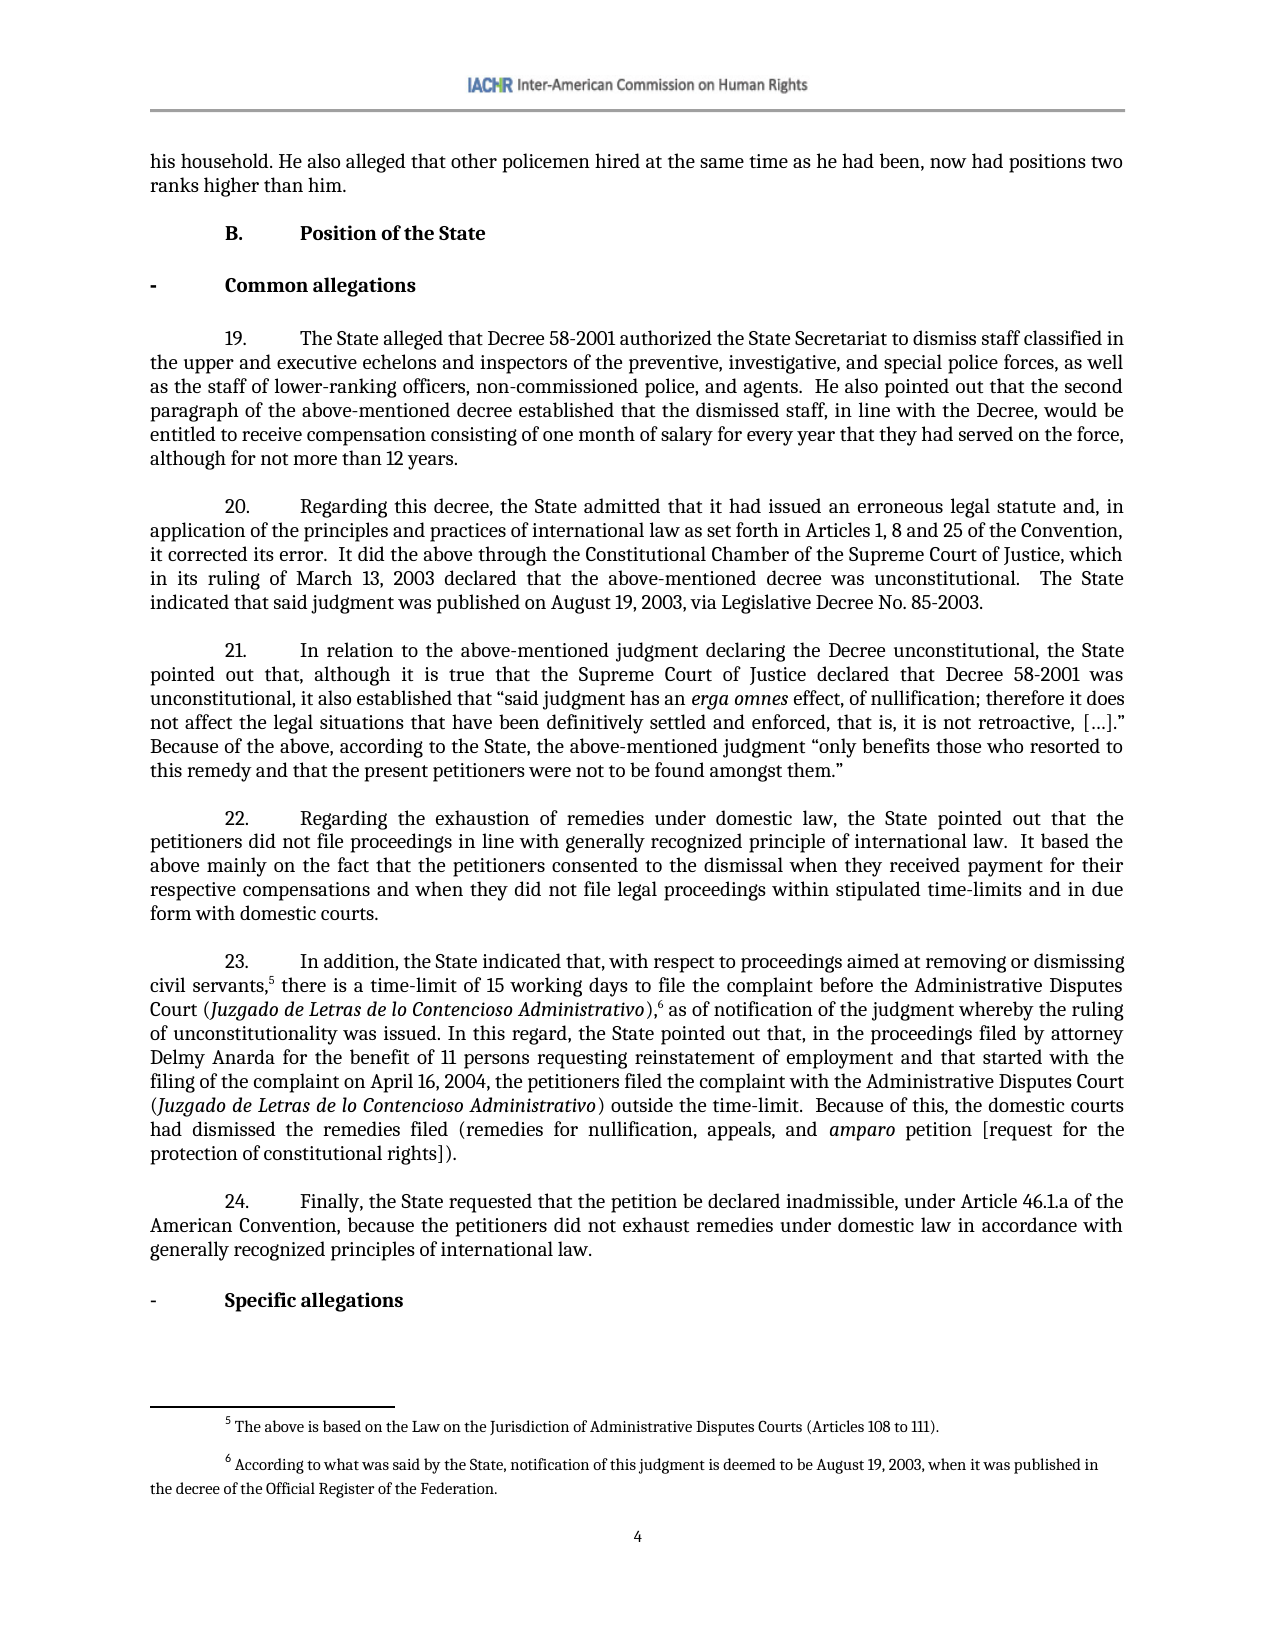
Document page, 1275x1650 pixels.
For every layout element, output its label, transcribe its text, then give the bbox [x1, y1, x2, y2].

list In relation to the above-mentioned judgment declaring the Decree unconstitutional, the State pointed out that, although it is true that the Supreme Court of Justice declared that Decree 58-2001 was unconstitutional, it also established that “said judgment has an erga omnes effect, of nullification; therefore it does not affect the legal situations that have been definitively settled and enforced, that is, it is not retroactive, […].” Because of the above, according to the State, the above-mentioned judgment “only benefits those who resorted to this remedy and that the present petitioners were not to be found amongst them.” [150, 638, 1125, 782]
list In addition, the State indicated that, with respect to proceedings aimed at removing or dismissing civil servants, there is a time-limit of 15 working days to file the complaint before the Administrative Disputes Court (Juzgado de Letras de lo Contencioso Administrativo), as of notification of the judgment whereby the ruling of unconstitutionality was issued. In this regard, the State pointed out that, in the proceedings filed by attorney Delmy Anarda for the benefit of 11 persons requesting reinstatement of employment and that started with the filing of the complaint on April 16, 2004, the petitioners filed the complaint with the Administrative Disputes Court (Juzgado de Letras de lo Contencioso Administrativo) outside the time-limit. Because of this, the domestic courts had dismissed the remedies filed (remedies for nullification, appeals, and amparo petition [request for the protection of constitutional rights]). [150, 950, 1125, 1166]
list Common allegations [150, 270, 1125, 298]
list Specific allegations [150, 1285, 1125, 1314]
list Regarding the exhaustion of remedies under domestic law, the State pointed out that the petitioners did not file proceedings in line with generally recognized principle of international law. It based the above mainly on the fact that the petitioners consented to the dismissal when they received payment for their respective compensations and when they did not file legal proceedings within stipulated time-limits and in due form with domestic courts. [150, 806, 1125, 926]
list Finally, the State requested that the petition be declared inadmissible, under Article 46.1.a of the American Convention, because the petitioners did not exhaust remedies under domestic law in accordance with generally recognized principles of international law. [150, 1189, 1125, 1261]
picture [456, 75, 819, 95]
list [150, 150, 1125, 198]
list The State alleged that Decree 58-2001 authorized the State Secretariat to dismiss staff classified in the upper and executive echelons and inspectors of the preventive, investigative, and special police forces, as well as the staff of lower-ranking officers, non-commissioned police, and agents. He also pointed out that the second paragraph of the above-mentioned decree established that the dismissed staff, in line with the Decree, would be entitled to receive compensation consisting of one month of salary for every year that they had served on the force, although for not more than 12 years. [150, 327, 1125, 471]
list Position of the State [225, 222, 1125, 246]
list Regarding this decree, the State admitted that it had issued an erroneous legal statute and, in application of the principles and practices of international law as set forth in Articles 1, 8 and 25 of the Convention, it corrected its error. It did the above through the Constitutional Chamber of the Supreme Court of Justice, which in its ruling of March 13, 2003 declared that the above-mentioned decree was unconstitutional. The State indicated that said judgment was published on August 19, 2003, via Legislative Decree No. 85-2003. [150, 495, 1125, 614]
